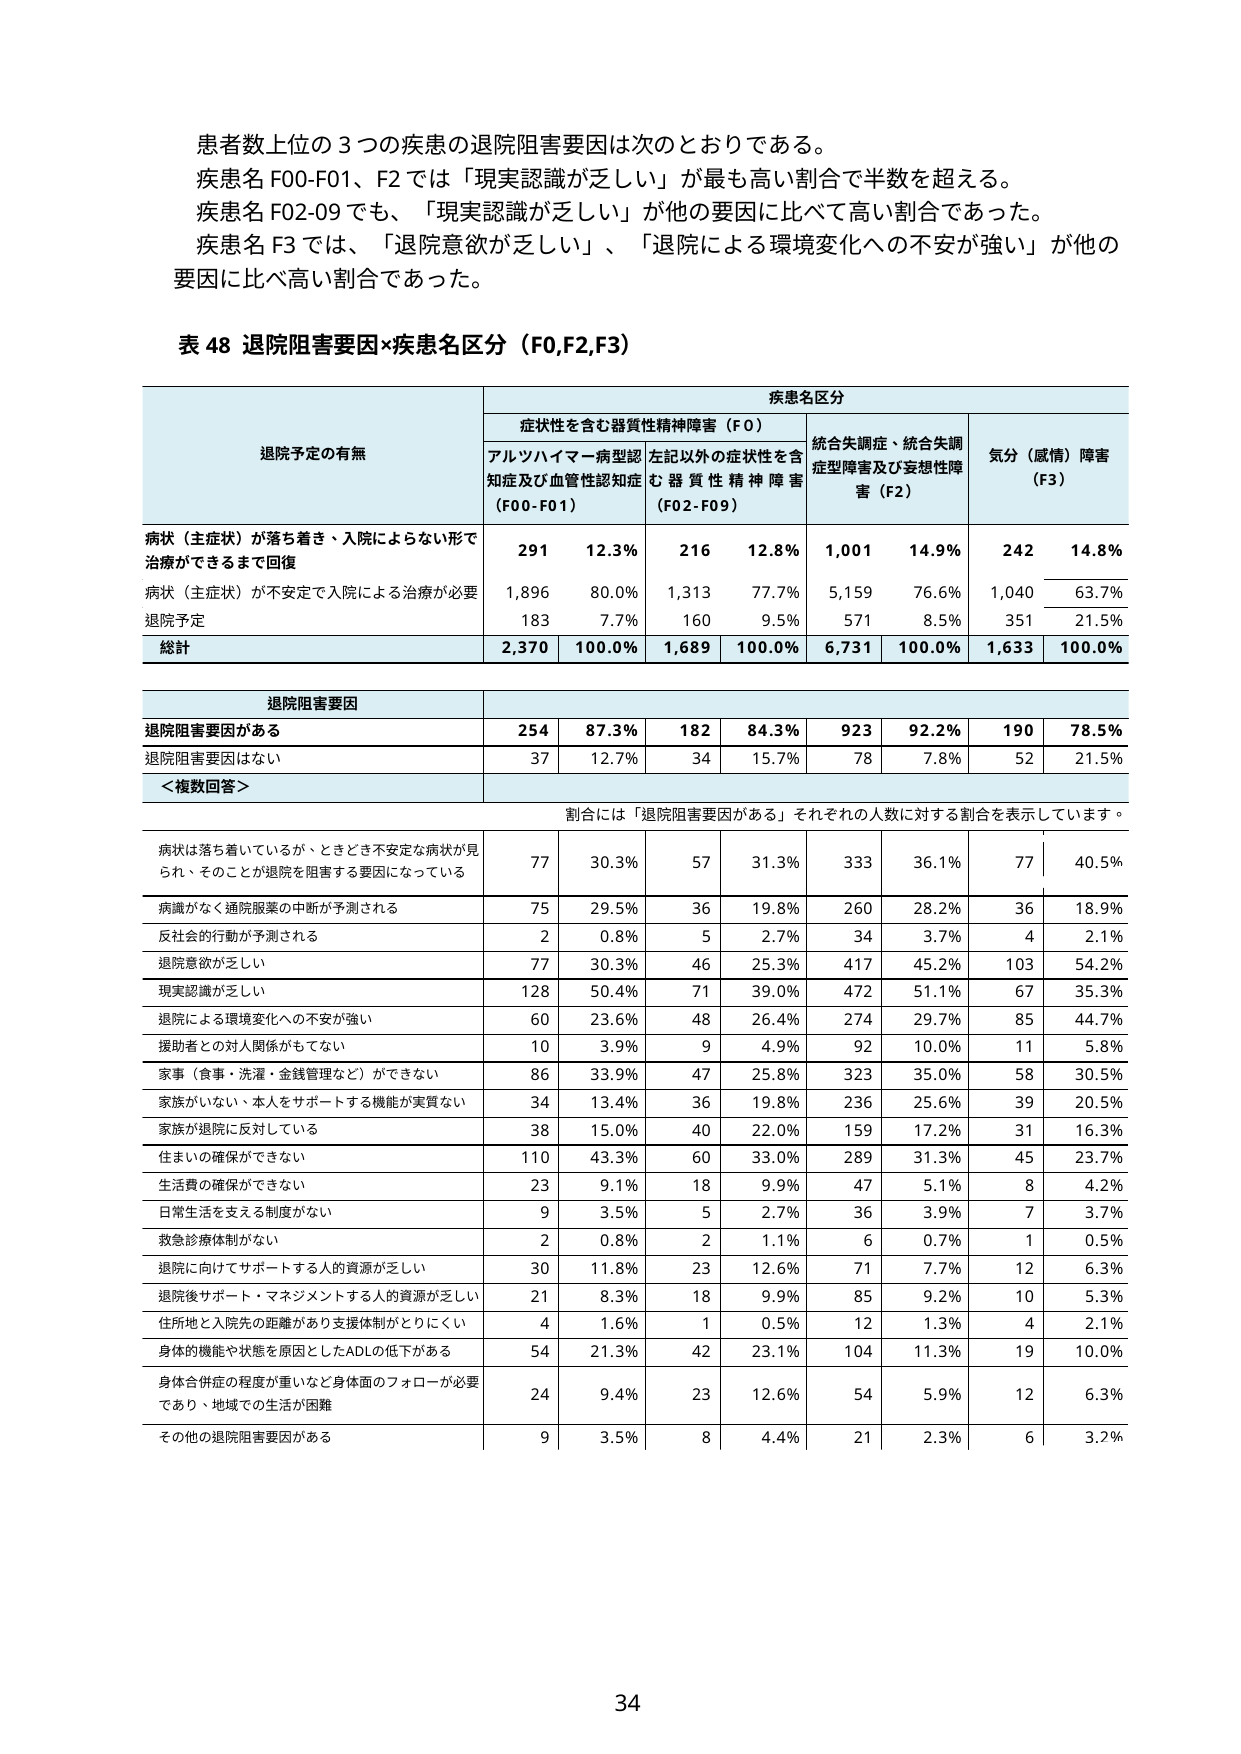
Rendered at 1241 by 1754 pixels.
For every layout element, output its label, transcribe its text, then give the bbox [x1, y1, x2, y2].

list 患者数上位の3つの疾患の退院阻害要因は次のとおりである。 [173, 127, 1122, 160]
list 疾患名F3では、「退院意欲が乏しい」、「退院による環境変化への不安が強い」が他の要因に比べ高い割合であった。 [173, 227, 1122, 294]
list 疾患名F00‐F01、F2では「現実認識が乏しい」が最も高い割合で半数を超える。 [173, 160, 1122, 194]
text 表 48 退院阻害要因×疾患名区分（F0,F2,F3） [179, 327, 1122, 360]
list 疾患名F02-09でも、「現実認識が乏しい」が他の要因に比べて高い割合であった。 [173, 194, 1122, 227]
